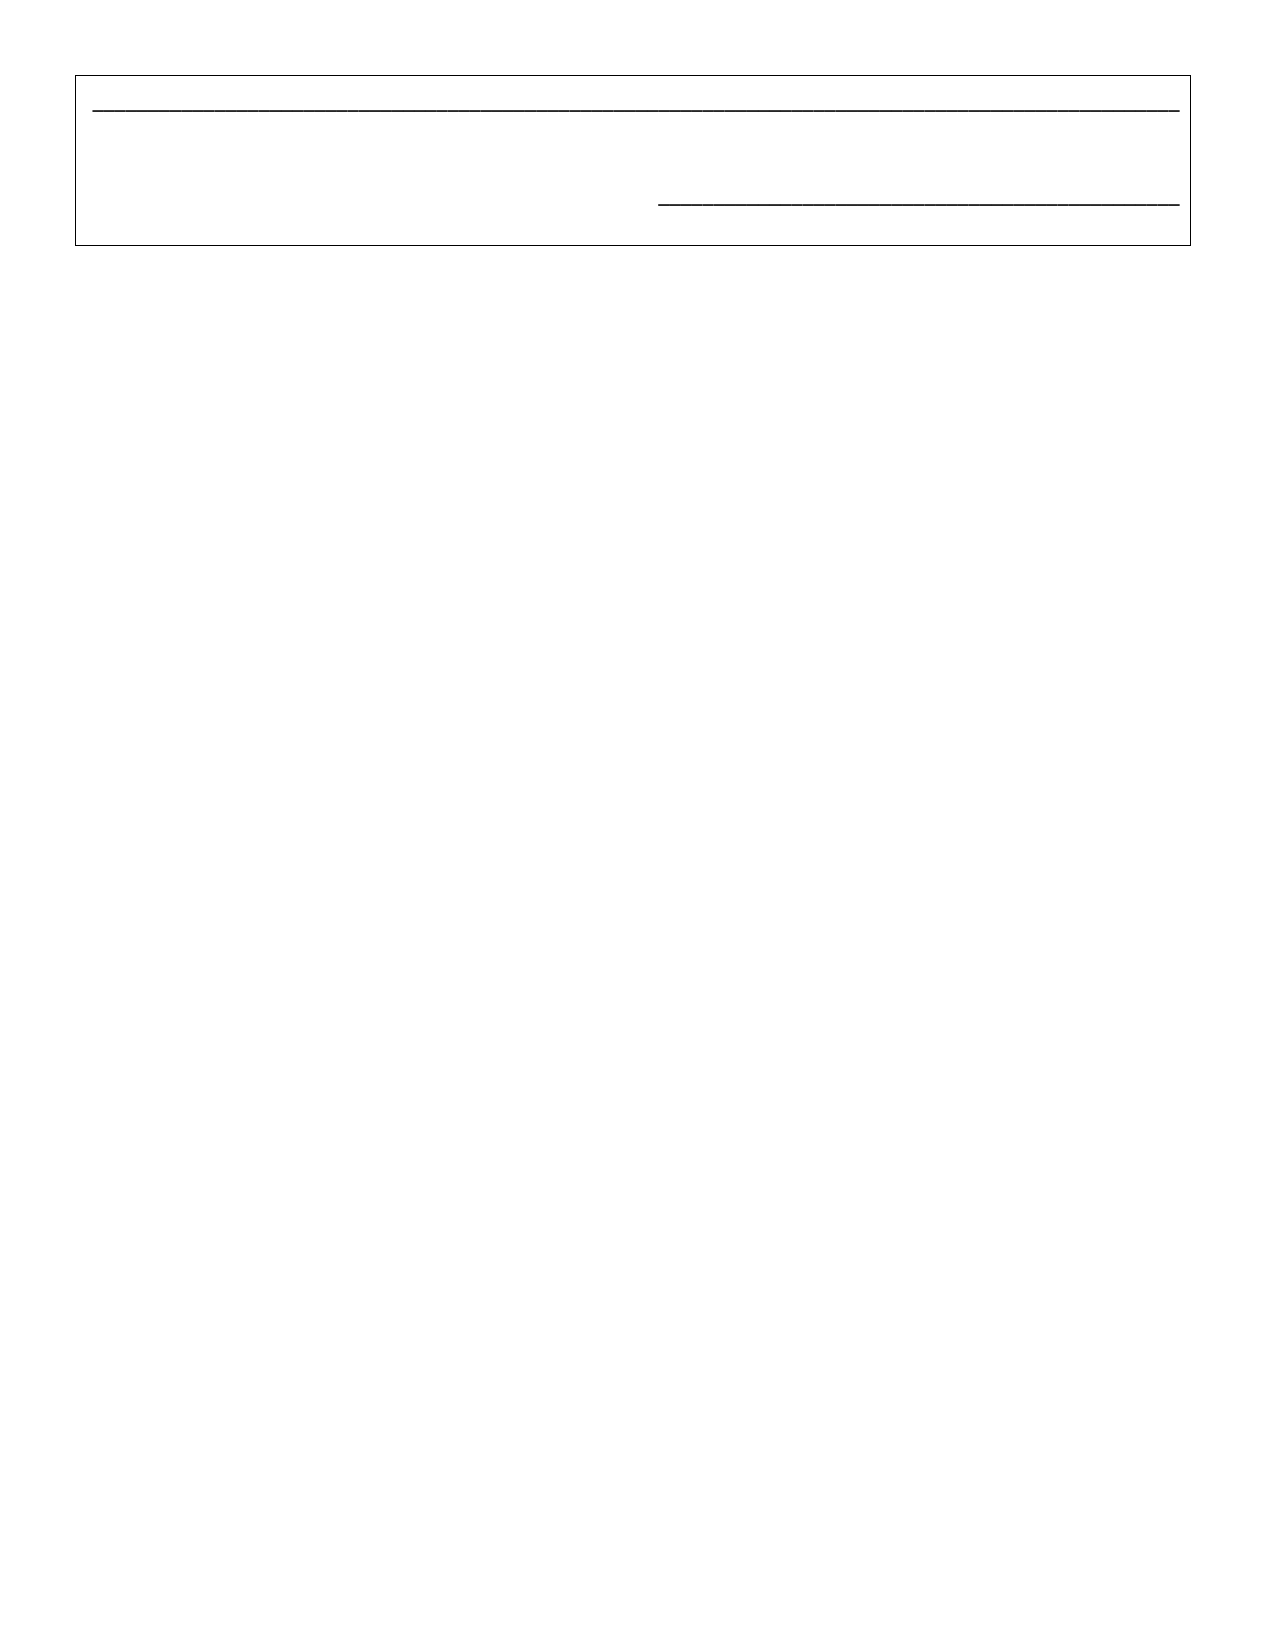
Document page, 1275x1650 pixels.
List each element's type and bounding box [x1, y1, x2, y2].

table_header [76, 76, 1190, 244]
